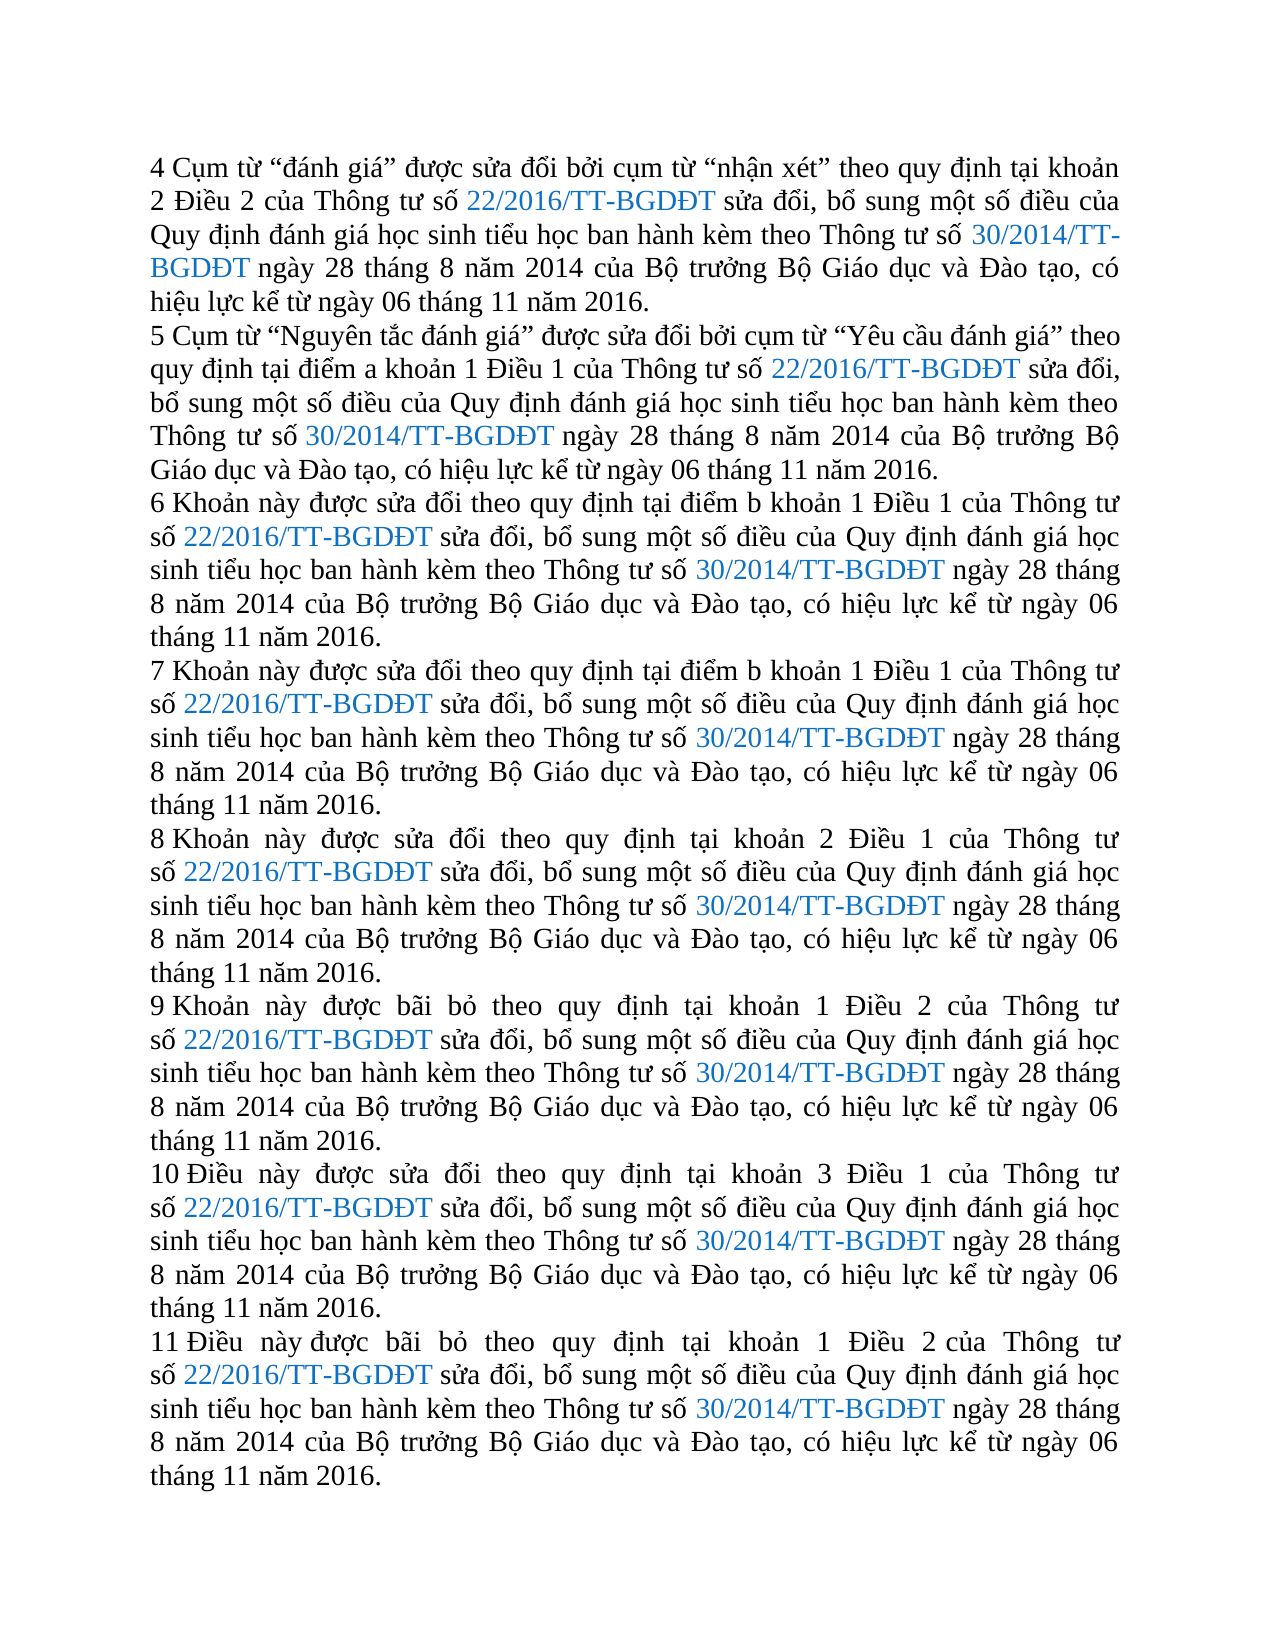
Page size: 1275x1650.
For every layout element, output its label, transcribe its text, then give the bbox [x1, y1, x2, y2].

text 11 Điều này được bãi bỏ theo quy định tại khoản 1 Điều 2 của Thông tư số 22/2016/TT-BGDĐT sửa đổi, bổ sung một số điều của Quy định đánh giá học sinh tiểu học ban hành kèm theo Thông tư số 30/2014/TT-BGDĐT ngày 28 tháng 8 năm 2014 của Bộ trưởng Bộ Giáo dục và Đào tạo, có hiệu lực kể từ ngày 06 tháng 11 năm 2016. [150, 1324, 1121, 1492]
text 10 Điều này được sửa đổi theo quy định tại khoản 3 Điều 1 của Thông tư số 22/2016/TT-BGDĐT sửa đổi, bổ sung một số điều của Quy định đánh giá học sinh tiểu học ban hành kèm theo Thông tư số 30/2014/TT-BGDĐT ngày 28 tháng 8 năm 2014 của Bộ trưởng Bộ Giáo dục và Đào tạo, có hiệu lực kể từ ngày 06 tháng 11 năm 2016. [150, 1156, 1121, 1324]
text 6 Khoản này được sửa đổi theo quy định tại điểm b khoản 1 Điều 1 của Thông tư số 22/2016/TT-BGDĐT sửa đổi, bổ sung một số điều của Quy định đánh giá học sinh tiểu học ban hành kèm theo Thông tư số 30/2014/TT-BGDĐT ngày 28 tháng 8 năm 2014 của Bộ trưởng Bộ Giáo dục và Đào tạo, có hiệu lực kể từ ngày 06 tháng 11 năm 2016. [150, 485, 1121, 653]
text 4 Cụm từ “đánh giá” được sửa đổi bởi cụm từ “nhận xét” theo quy định tại khoản 2 Điều 2 của Thông tư số 22/2016/TT-BGDĐT sửa đổi, bổ sung một số điều của Quy định đánh giá học sinh tiểu học ban hành kèm theo Thông tư số 30/2014/TT-BGDĐT ngày 28 tháng 8 năm 2014 của Bộ trưởng Bộ Giáo dục và Đào tạo, có hiệu lực kể từ ngày 06 tháng 11 năm 2016. [150, 150, 1121, 318]
text 9 Khoản này được bãi bỏ theo quy định tại khoản 1 Điều 2 của Thông tư số 22/2016/TT-BGDĐT sửa đổi, bổ sung một số điều của Quy định đánh giá học sinh tiểu học ban hành kèm theo Thông tư số 30/2014/TT-BGDĐT ngày 28 tháng 8 năm 2014 của Bộ trưởng Bộ Giáo dục và Đào tạo, có hiệu lực kể từ ngày 06 tháng 11 năm 2016. [150, 988, 1121, 1156]
text 8 Khoản này được sửa đổi theo quy định tại khoản 2 Điều 1 của Thông tư số 22/2016/TT-BGDĐT sửa đổi, bổ sung một số điều của Quy định đánh giá học sinh tiểu học ban hành kèm theo Thông tư số 30/2014/TT-BGDĐT ngày 28 tháng 8 năm 2014 của Bộ trưởng Bộ Giáo dục và Đào tạo, có hiệu lực kể từ ngày 06 tháng 11 năm 2016. [150, 821, 1121, 988]
text 7 Khoản này được sửa đổi theo quy định tại điểm b khoản 1 Điều 1 của Thông tư số 22/2016/TT-BGDĐT sửa đổi, bổ sung một số điều của Quy định đánh giá học sinh tiểu học ban hành kèm theo Thông tư số 30/2014/TT-BGDĐT ngày 28 tháng 8 năm 2014 của Bộ trưởng Bộ Giáo dục và Đào tạo, có hiệu lực kể từ ngày 06 tháng 11 năm 2016. [150, 653, 1121, 821]
text 5 Cụm từ “Nguyên tắc đánh giá” được sửa đổi bởi cụm từ “Yêu cầu đánh giá” theo quy định tại điểm a khoản 1 Điều 1 của Thông tư số 22/2016/TT-BGDĐT sửa đổi, bổ sung một số điều của Quy định đánh giá học sinh tiểu học ban hành kèm theo Thông tư số 30/2014/TT-BGDĐT ngày 28 tháng 8 năm 2014 của Bộ trưởng Bộ Giáo dục và Đào tạo, có hiệu lực kể từ ngày 06 tháng 11 năm 2016. [150, 318, 1121, 485]
